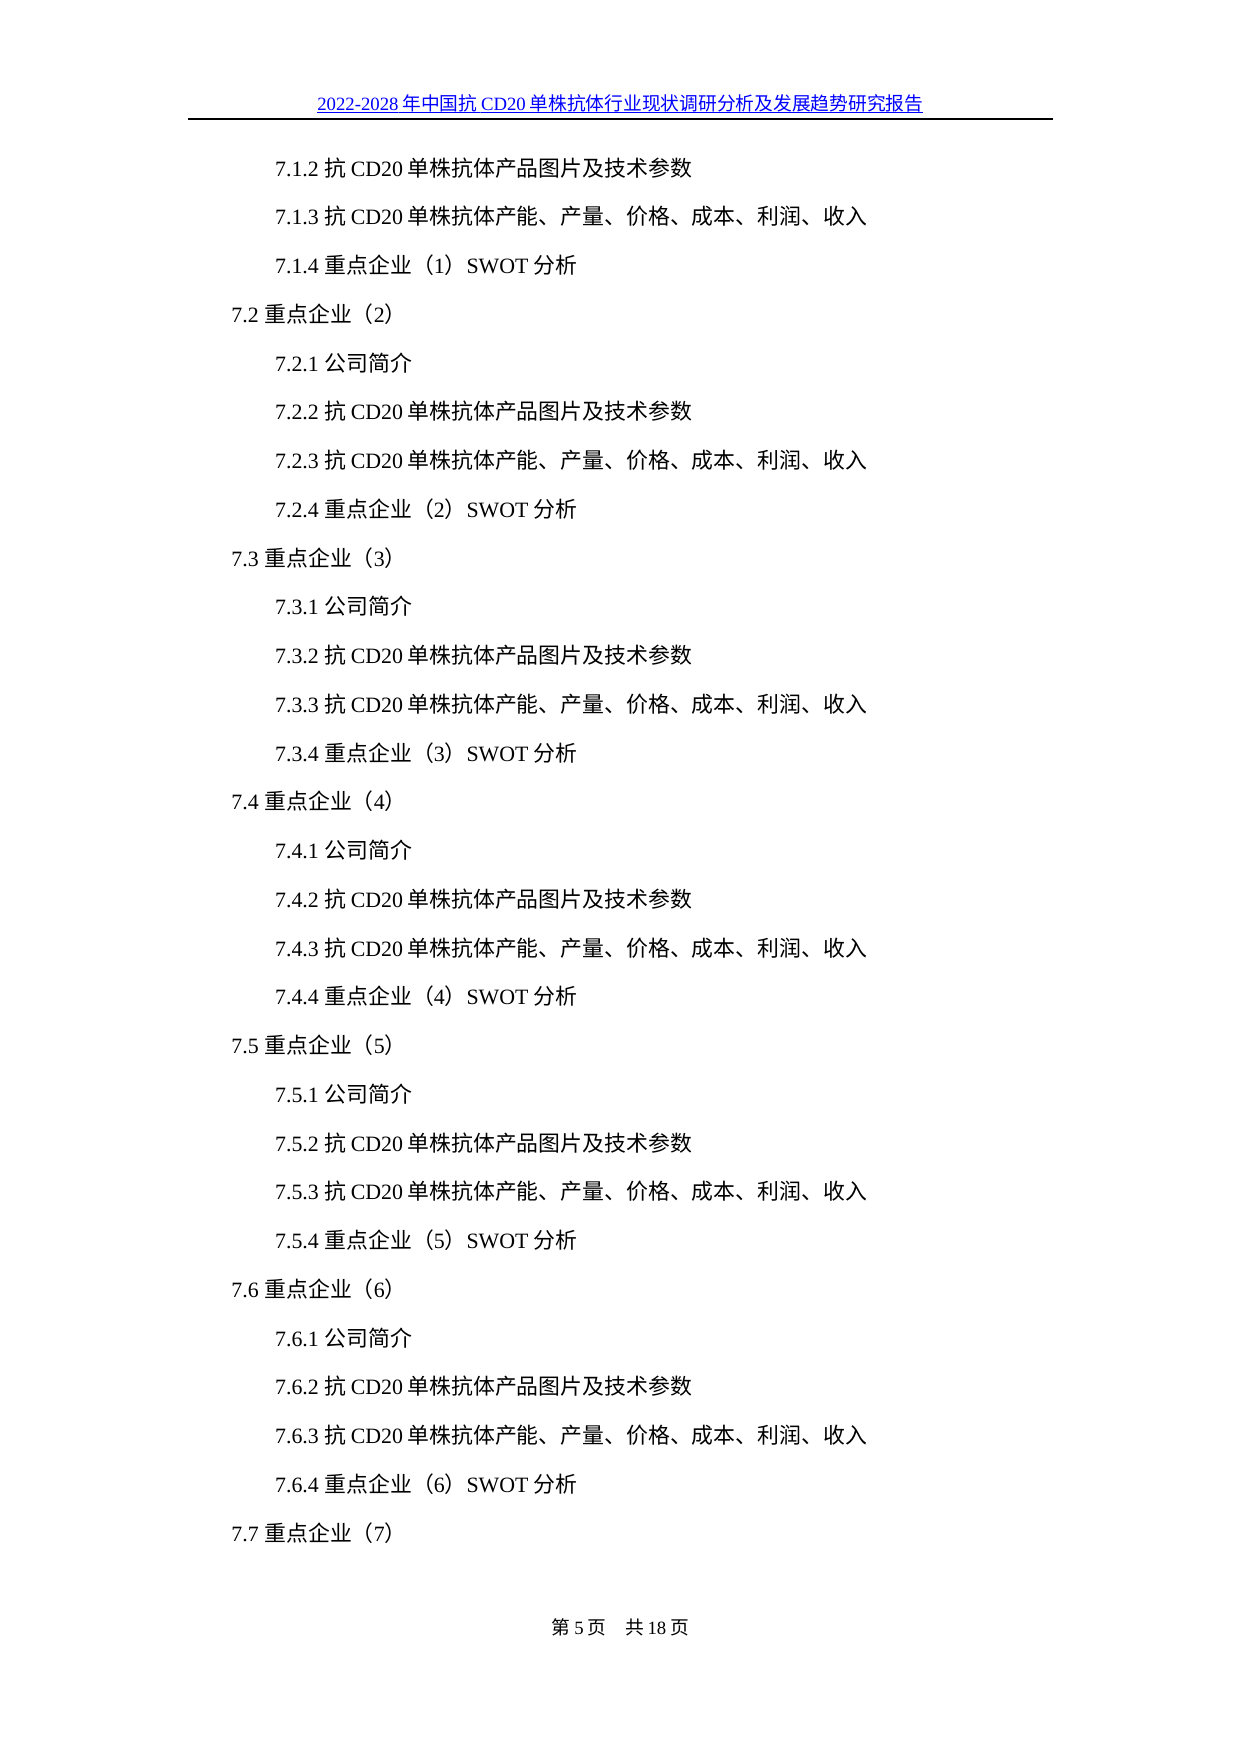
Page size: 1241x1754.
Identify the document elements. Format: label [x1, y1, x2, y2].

text [187, 150, 1053, 1548]
